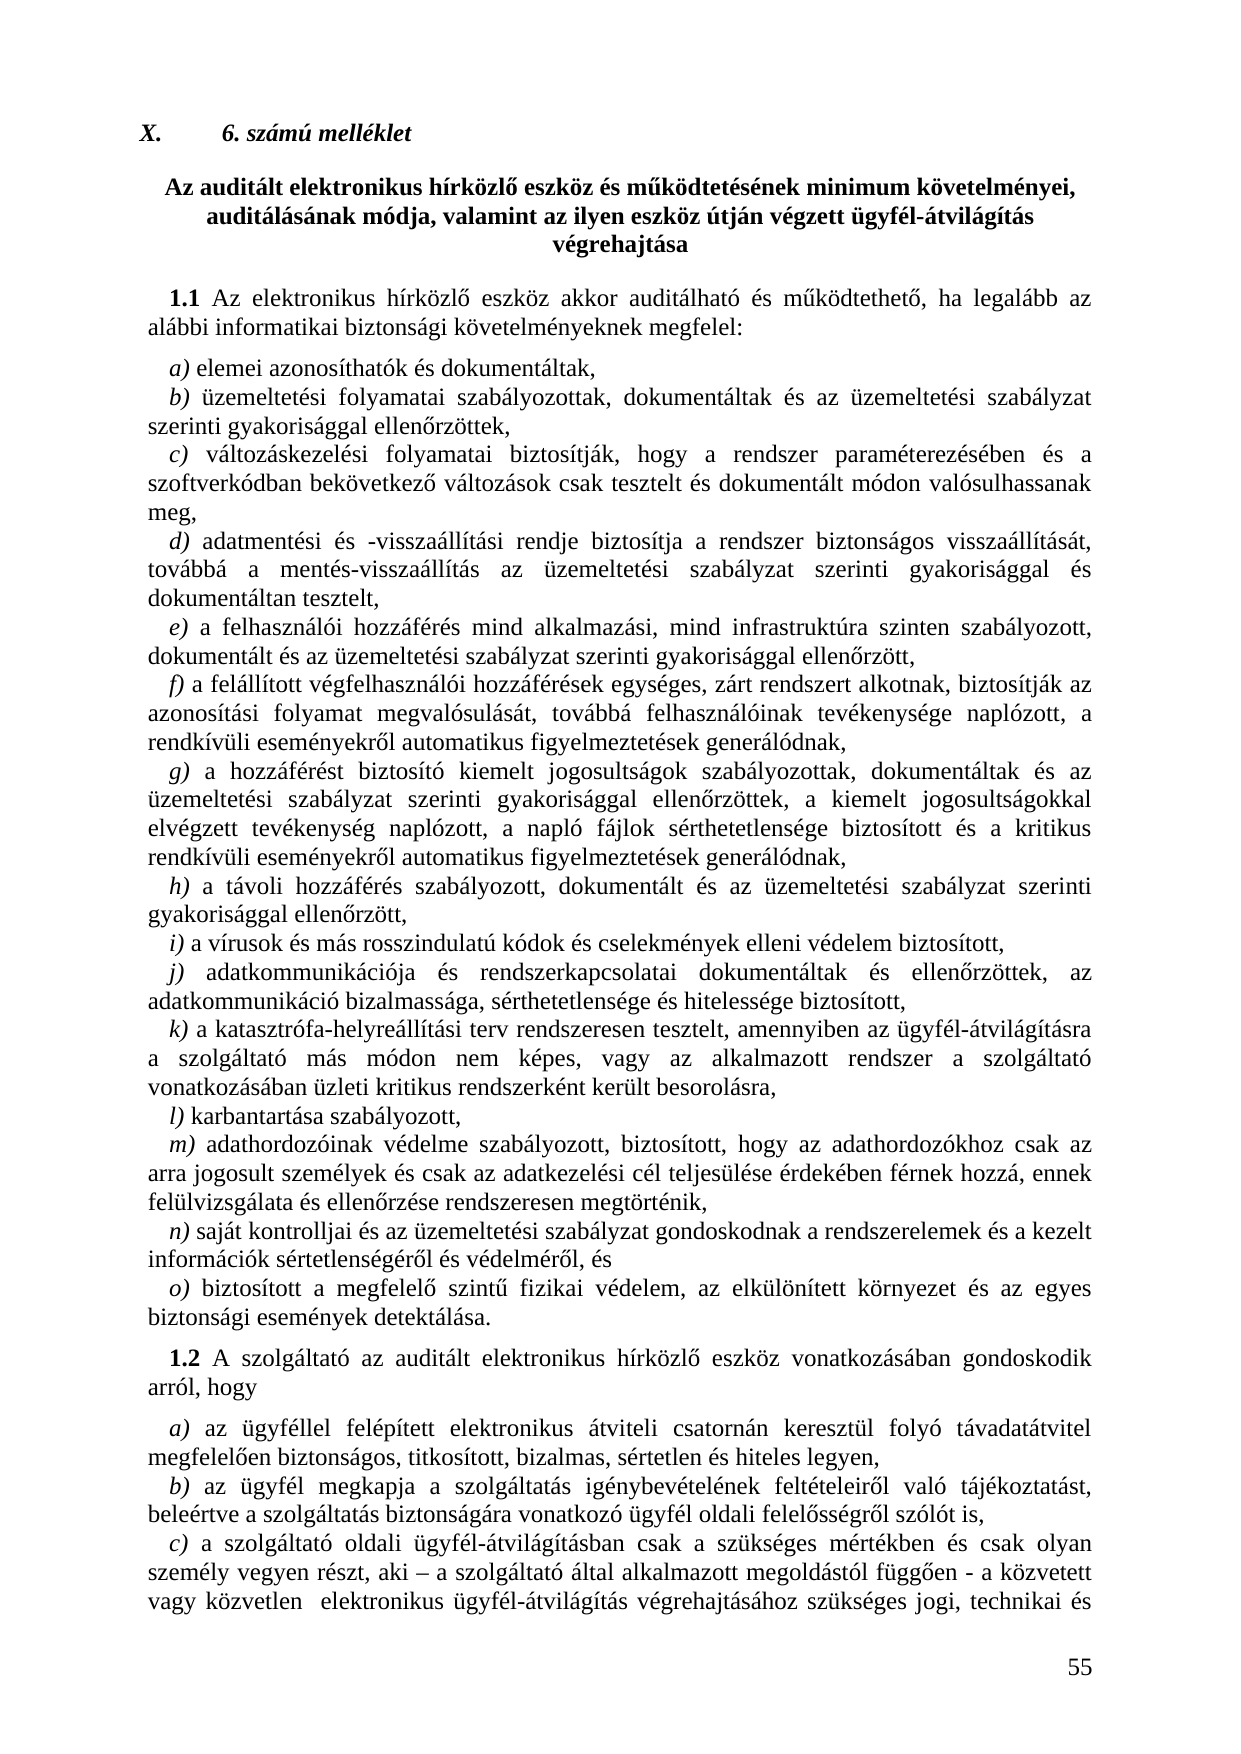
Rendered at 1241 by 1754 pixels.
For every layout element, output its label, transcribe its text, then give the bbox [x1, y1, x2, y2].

text 1.1 Az elektronikus hírközlő eszköz akkor auditálható és működtethető, ha legalább az alábbi informatikai biztonsági követelményeknek megfelel: [148, 283, 1093, 341]
text a) az ügyféllel felépített elektronikus átviteli csatornán keresztül folyó távadatátvitel megfelelően biztonságos, titkosított, bizalmas, sértetlen és hiteles legyen, [148, 1413, 1093, 1471]
text i) a vírusok és más rosszindulatú kódok és cselekmények elleni védelem biztosított, [148, 928, 1093, 957]
text a) elemei azonosíthatók és dokumentáltak, [148, 353, 1093, 382]
text m) adathordozóinak védelme szabályozott, biztosított, hogy az adathordozókhoz csak az arra jogosult személyek és csak az adatkezelési cél teljesülése érdekében férnek hozzá, ennek felülvizsgálata és ellenőrzése rendszeresen megtörténik, [148, 1129, 1093, 1216]
text e) a felhasználói hozzáférés mind alkalmazási, mind infrastruktúra szinten szabályozott, dokumentált és az üzemeltetési szabályzat szerinti gyakorisággal ellenőrzött, [148, 612, 1093, 669]
text b) az ügyfél megkapja a szolgáltatás igénybevételének feltételeiről való tájékoztatást, beleértve a szolgáltatás biztonságára vonatkozó ügyfél oldali felelősségről szólót is, [148, 1471, 1093, 1528]
text h) a távoli hozzáférés szabályozott, dokumentált és az üzemeltetési szabályzat szerinti gyakorisággal ellenőrzött, [148, 871, 1093, 928]
text g) a hozzáférést biztosító kiemelt jogosultságok szabályozottak, dokumentáltak és az üzemeltetési szabályzat szerinti gyakorisággal ellenőrzöttek, a kiemelt jogosultságokkal elvégzett tevékenység naplózott, a napló fájlok sérthetetlensége biztosított és a kritikus rendkívüli eseményekről automatikus figyelmeztetések generálódnak, [148, 756, 1093, 871]
text j) adatkommunikációja és rendszerkapcsolatai dokumentáltak és ellenőrzöttek, az adatkommunikáció bizalmassága, sérthetetlensége és hitelessége biztosított, [148, 957, 1093, 1014]
text l) karbantartása szabályozott, [148, 1101, 1093, 1129]
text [148, 1528, 1093, 1614]
list 6. számú melléklet [162, 118, 1093, 147]
text c) változáskezelési folyamatai biztosítják, hogy a rendszer paraméterezésében és a szoftverkódban bekövetkező változások csak tesztelt és dokumentált módon valósulhassanak meg, [148, 439, 1093, 526]
text 1.2 A szolgáltató az auditált elektronikus hírközlő eszköz vonatkozásában gondoskodik arról, hogy [148, 1343, 1093, 1401]
text n) saját kontrolljai és az üzemeltetési szabályzat gondoskodnak a rendszerelemek és a kezelt információk sértetlenségéről és védelméről, és [148, 1216, 1093, 1273]
text o) biztosított a megfelelő szintű fizikai védelem, az elkülönített környezet és az egyes biztonsági események detektálása. [148, 1273, 1093, 1331]
text k) a katasztrófa-helyreállítási terv rendszeresen tesztelt, amennyiben az ügyfél-átvilágításra a szolgáltató más módon nem képes, vagy az alkalmazott rendszer a szolgáltató vonatkozásában üzleti kritikus rendszerként került besorolásra, [148, 1014, 1093, 1101]
text d) adatmentési és -visszaállítási rendje biztosítja a rendszer biztonságos visszaállítását, továbbá a mentés-visszaállítás az üzemeltetési szabályzat szerinti gyakorisággal és dokumentáltan tesztelt, [148, 526, 1093, 612]
text b) üzemeltetési folyamatai szabályozottak, dokumentáltak és az üzemeltetési szabályzat szerinti gyakorisággal ellenőrzöttek, [148, 382, 1093, 439]
text Az auditált elektronikus hírközlő eszköz és működtetésének minimum követelményei, auditálásának módja, valamint az ilyen eszköz útján végzett ügyfél-átvilágítás végrehajtása [148, 172, 1093, 258]
text f) a felállított végfelhasználói hozzáférések egységes, zárt rendszert alkotnak, biztosítják az azonosítási folyamat megvalósulását, továbbá felhasználóinak tevékenysége naplózott, a rendkívüli eseményekről automatikus figyelmeztetések generálódnak, [148, 669, 1093, 756]
